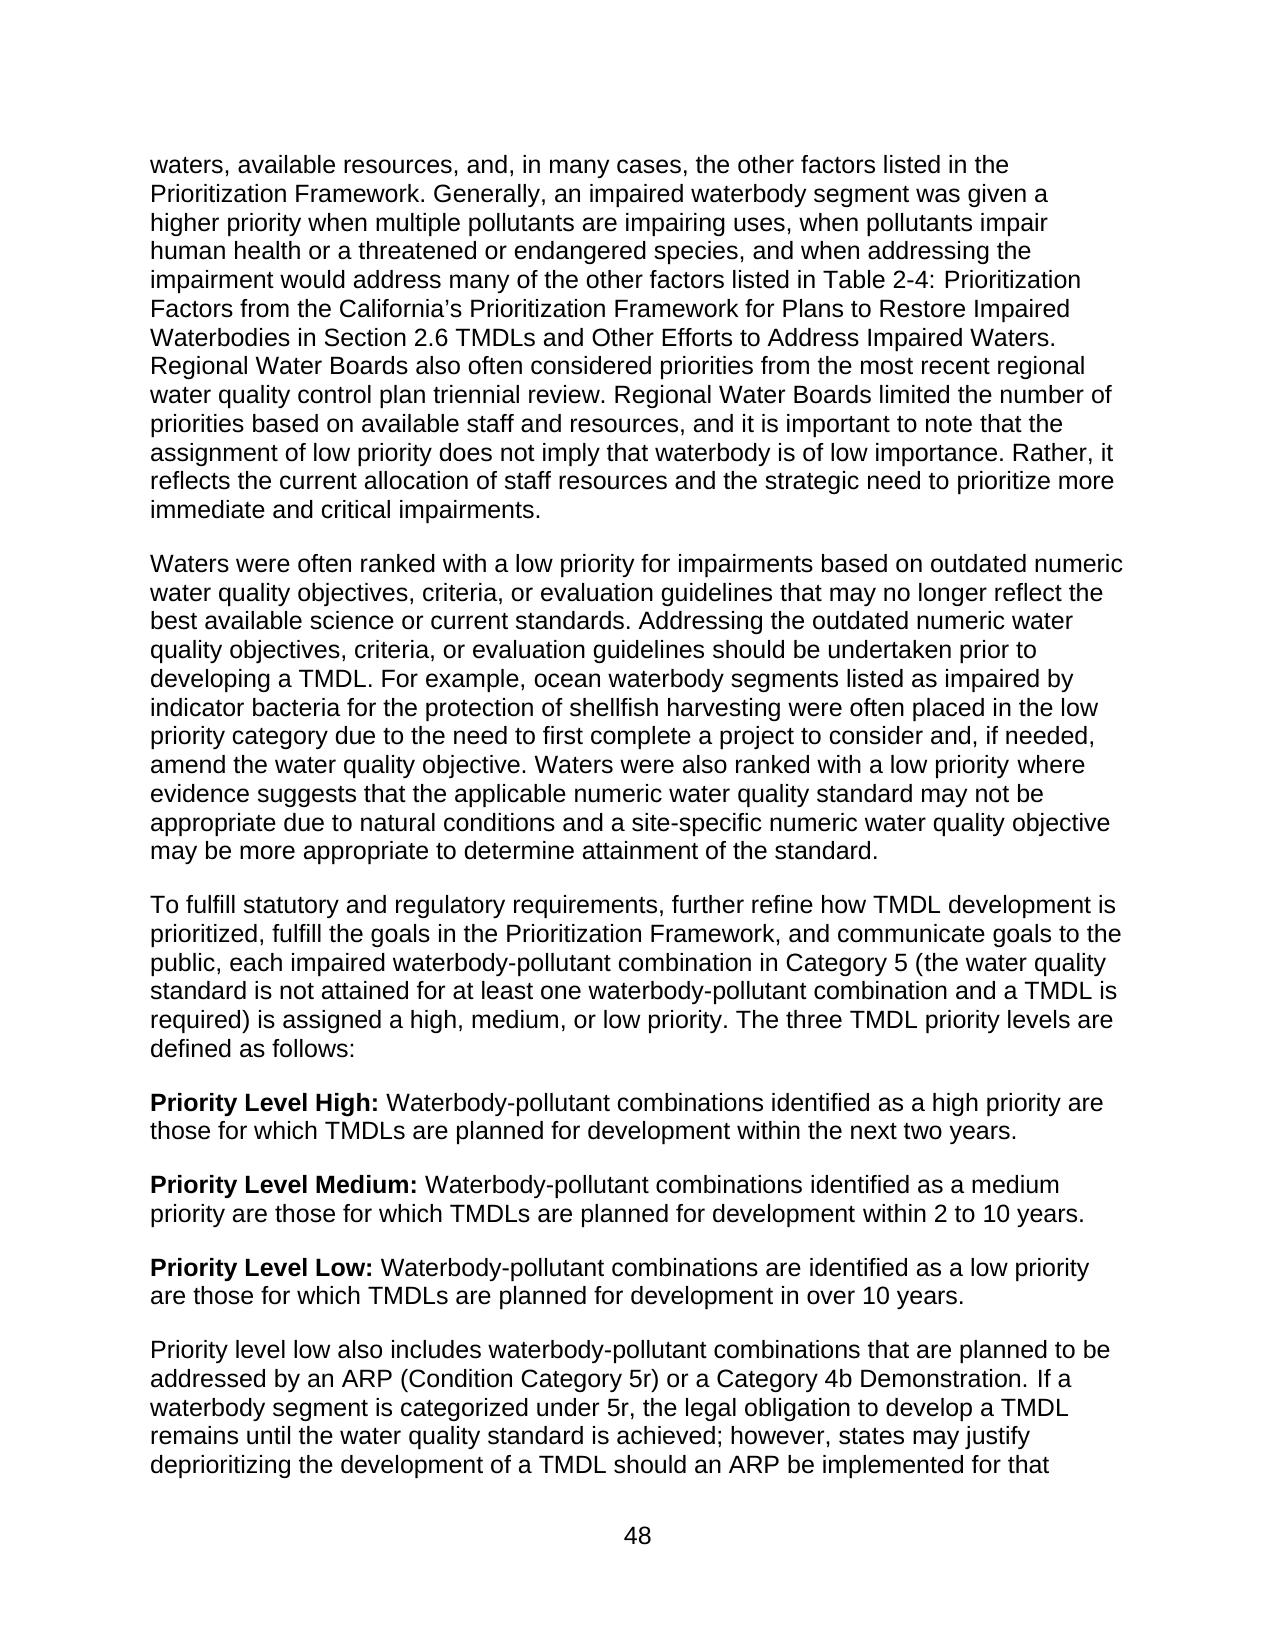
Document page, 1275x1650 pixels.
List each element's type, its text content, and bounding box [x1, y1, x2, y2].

text Priority Level High: Waterbody-pollutant combinations identified as a high priority are those for which TMDLs are planned for development within the next two years. [150, 1087, 1125, 1145]
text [150, 1335, 1125, 1479]
text Waters were often ranked with a low priority for impairments based on outdated numeric water quality objectives, criteria, or evaluation guidelines that may no longer reflect the best available science or current standards. Addressing the outdated numeric water quality objectives, criteria, or evaluation guidelines should be undertaken prior to developing a TMDL. For example, ocean waterbody segments listed as impaired by indicator bacteria for the protection of shellfish harvesting were often placed in the low priority category due to the need to first complete a project to consider and, if needed, amend the water quality objective. Waters were also ranked with a low priority where evidence suggests that the applicable numeric water quality standard may not be appropriate due to natural conditions and a site-specific numeric water quality objective may be more appropriate to determine attainment of the standard. [150, 549, 1125, 865]
text Priority Level Medium: Waterbody-pollutant combinations identified as a medium priority are those for which TMDLs are planned for development within 2 to 10 years. [150, 1170, 1125, 1227]
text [150, 150, 1125, 524]
text To fulfill statutory and regulatory requirements, further refine how TMDL development is prioritized, fulfill the goals in the Prioritization Framework, and communicate goals to the public, each impaired waterbody-pollutant combination in Category 5 (the water quality standard is not attained for at least one waterbody-pollutant combination and a TMDL is required) is assigned a high, medium, or low priority. The three TMDL priority levels are defined as follows: [150, 890, 1125, 1062]
text Priority Level Low: Waterbody-pollutant combinations are identified as a low priority are those for which TMDLs are planned for development in over 10 years. [150, 1252, 1125, 1310]
